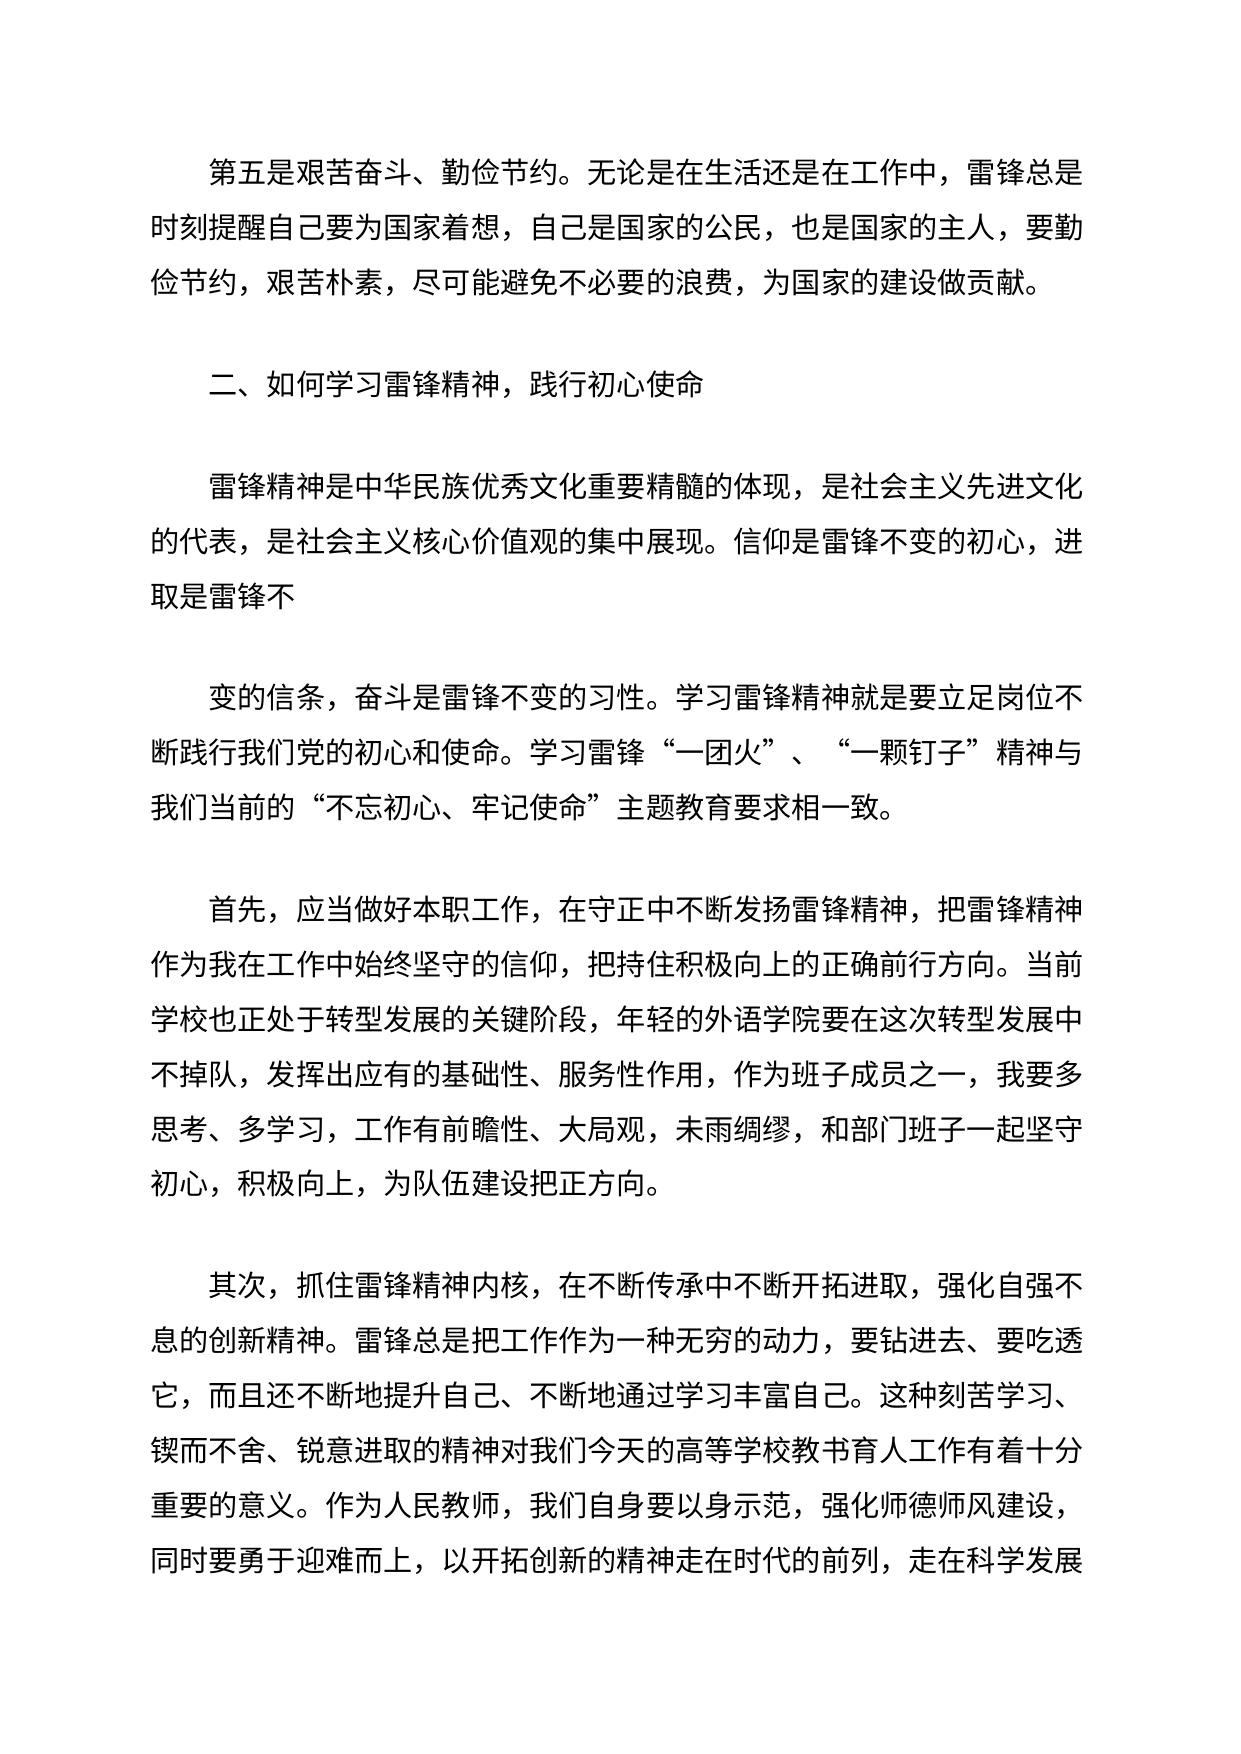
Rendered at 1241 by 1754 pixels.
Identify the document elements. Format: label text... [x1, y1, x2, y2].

text 第五是艰苦奋斗、勤俭节约。无论是在生活还是在工作中，雷锋总是时刻提醒自己要为国家着想，自己是国家的公民，也是国家的主人，要勤俭节约，艰苦朴素，尽可能避免不必要的浪费，为国家的建设做贡献。 [150, 150, 1090, 302]
text 首先，应当做好本职工作，在守正中不断发扬雷锋精神，把雷锋精神作为我在工作中始终坚守的信仰，把持住积极向上的正确前行方向。当前学校也正处于转型发展的关键阶段，年轻的外语学院要在这次转型发展中不掉队，发挥出应有的基础性、服务性作用，作为班子成员之一，我要多思考、多学习，工作有前瞻性、大局观，未雨绸缪，和部门班子一起坚守初心，积极向上，为队伍建设把正方向。 [150, 886, 1090, 1203]
text 变的信条，奋斗是雷锋不变的习性。学习雷锋精神就是要立足岗位不断践行我们党的初心和使命。学习雷锋“一团火”、“一颗钉子”精神与我们当前的“不忘初心、牢记使命”主题教育要求相一致。 [150, 675, 1090, 827]
text 雷锋精神是中华民族优秀文化重要精髓的体现，是社会主义先进文化的代表，是社会主义核心价值观的集中展现。信仰是雷锋不变的初心，进取是雷锋不 [150, 463, 1090, 615]
text 二、如何学习雷锋精神，践行初心使命 [150, 362, 1090, 404]
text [150, 1263, 1090, 1579]
